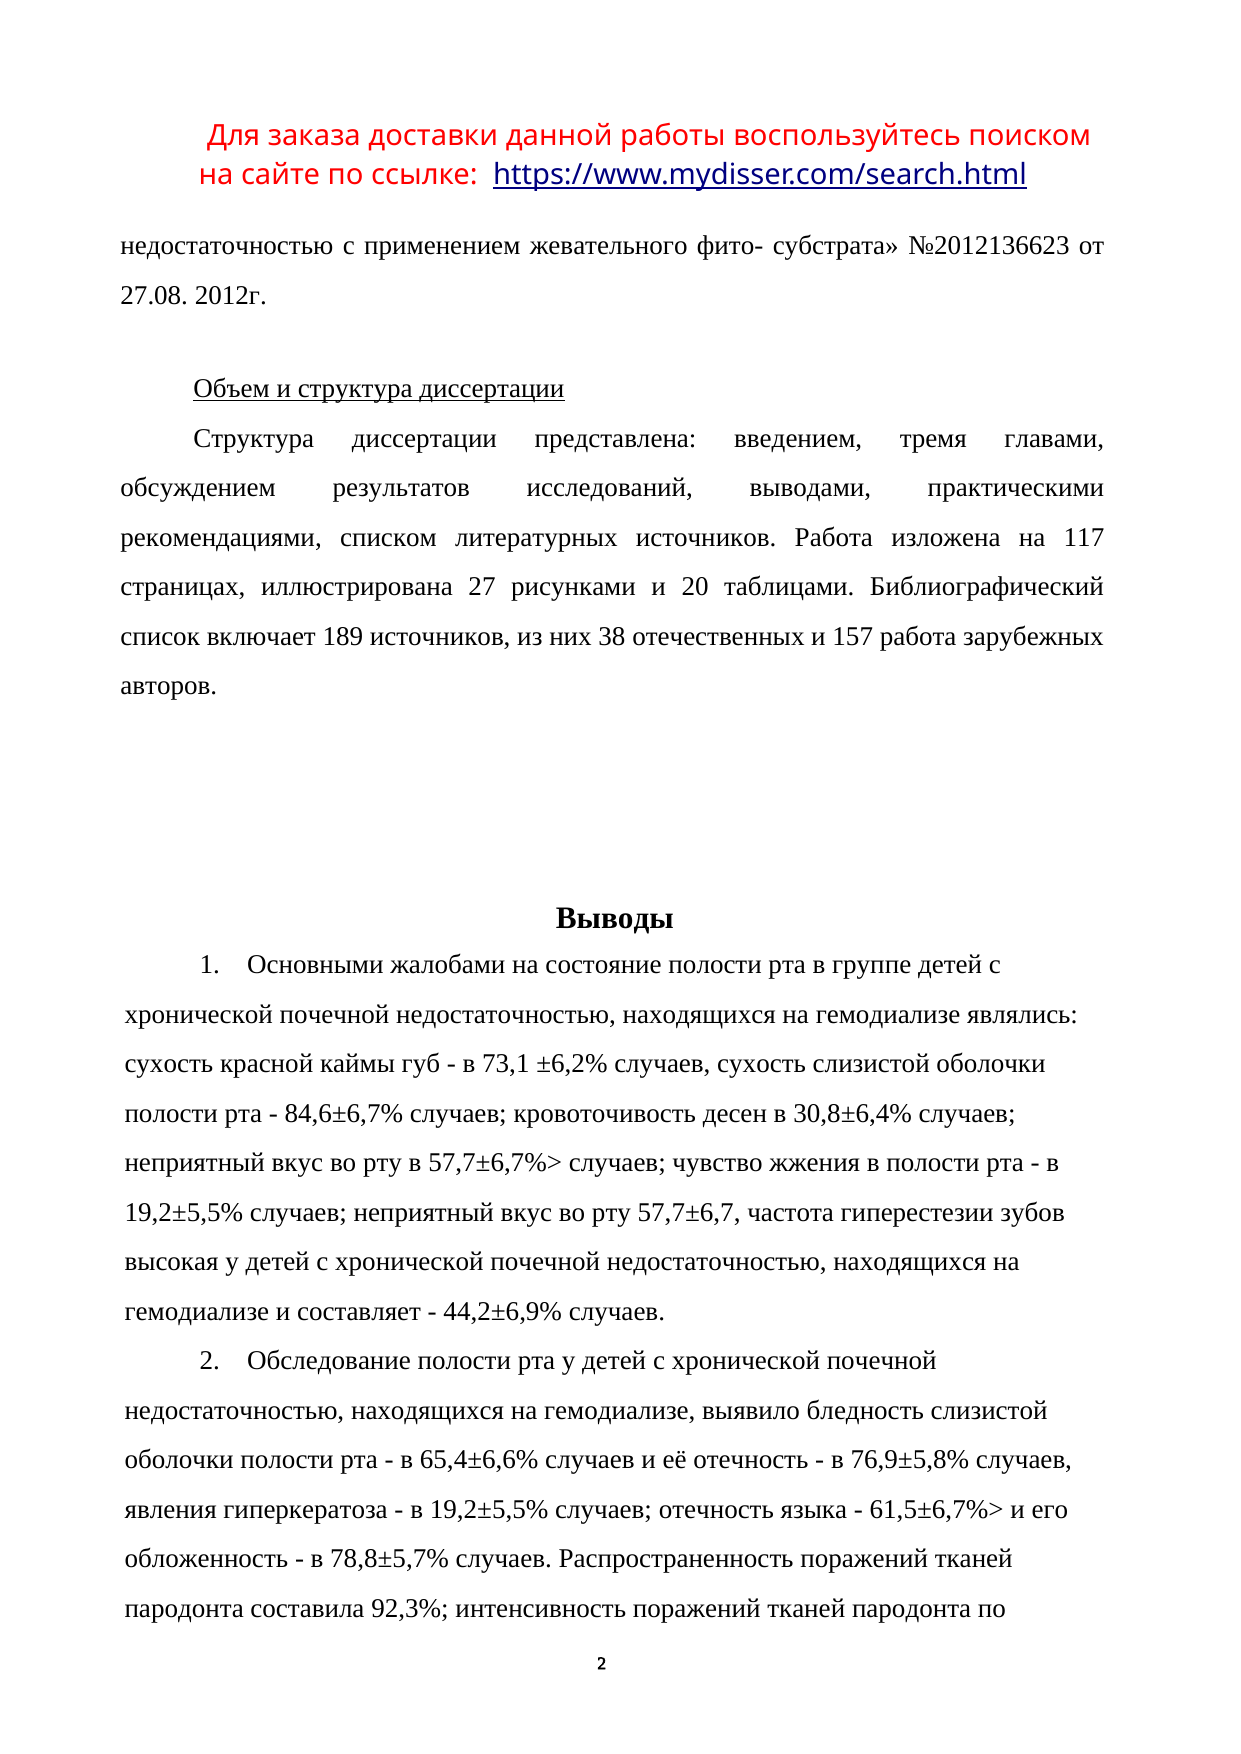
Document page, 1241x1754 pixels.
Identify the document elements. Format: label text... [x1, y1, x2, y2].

text Структура диссертации представлена: введением, тремя главами, обсуждением результатов исследований, выводами, практическими рекомендациями, списком литературных источников. Работа изложена на 117 страницах, иллюстрирована 27 рисунками и 20 таблицами. Библиографический список включает 189 источников, из них 38 отечественных и 157 работа зарубежных авторов. [120, 408, 1105, 705]
text Объем и структура диссертации [120, 358, 1107, 408]
list Основными жалобами на состояние полости рта в группе детей с хронической почечной недостаточностью, находящихся на гемодиализе являлись: сухость красной каймы губ - в 73,1 ±6,2% случаев, сухость слизистой оболочки полости рта - 84,6±6,7% случаев; кровоточивость десен в 30,8±6,4% случаев; неприятный вкус во рту в 57,7±6,7%> случаев; чувство жжения в полости рта - в 19,2±5,5% случаев; неприятный вкус во рту 57,7±6,7, частота гиперестезии зубов высокая у детей с хронической почечной недостаточностью, находящихся на гемодиализе и составляет - 44,2±6,9% случаев. [124, 934, 1103, 1330]
text Выводы [556, 903, 1107, 934]
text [120, 214, 1105, 314]
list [124, 1330, 1103, 1627]
